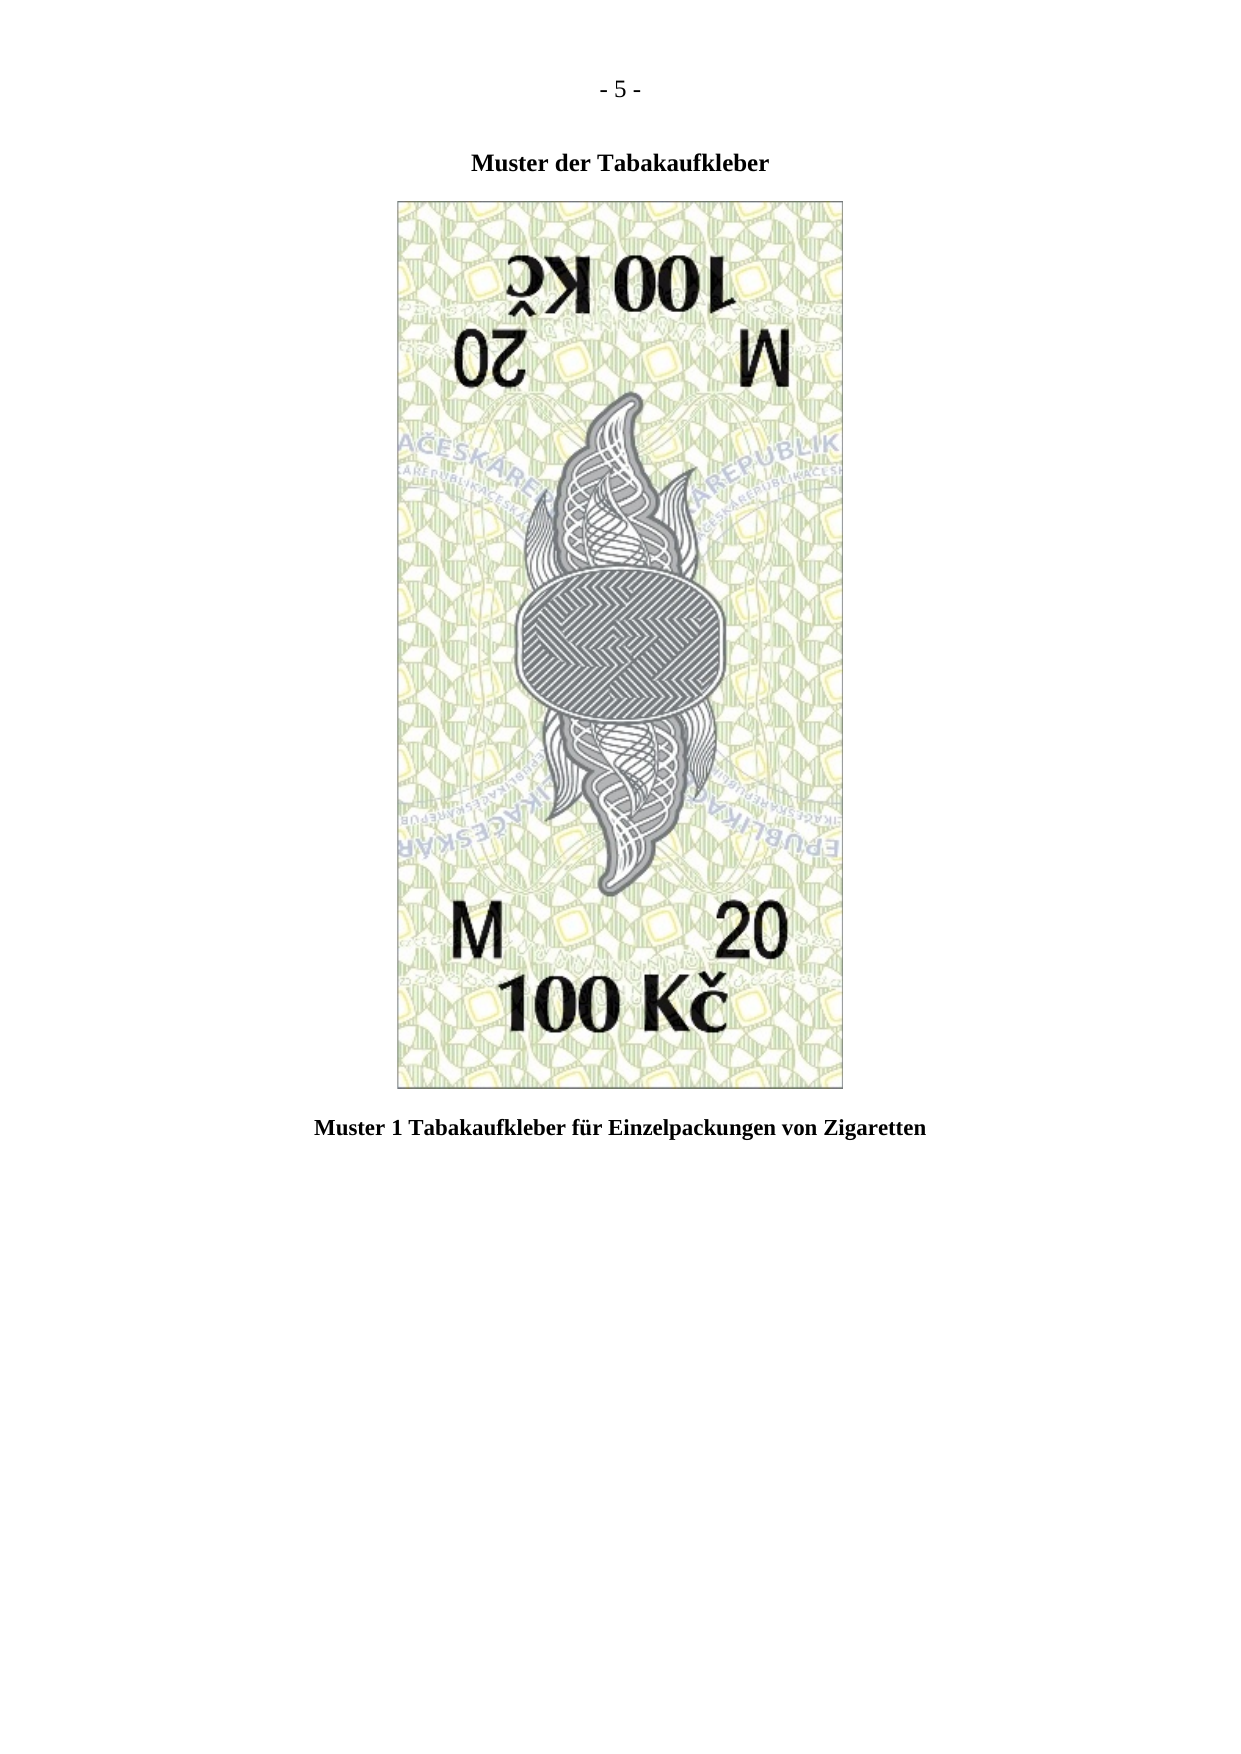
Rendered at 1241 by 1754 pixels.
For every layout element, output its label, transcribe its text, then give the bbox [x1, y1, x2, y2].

text Muster der Tabakaufkleber [148, 148, 1093, 176]
picture [397, 201, 843, 1089]
text Muster 1 Tabakaufkleber für Einzelpackungen von Zigaretten [148, 1114, 1093, 1140]
